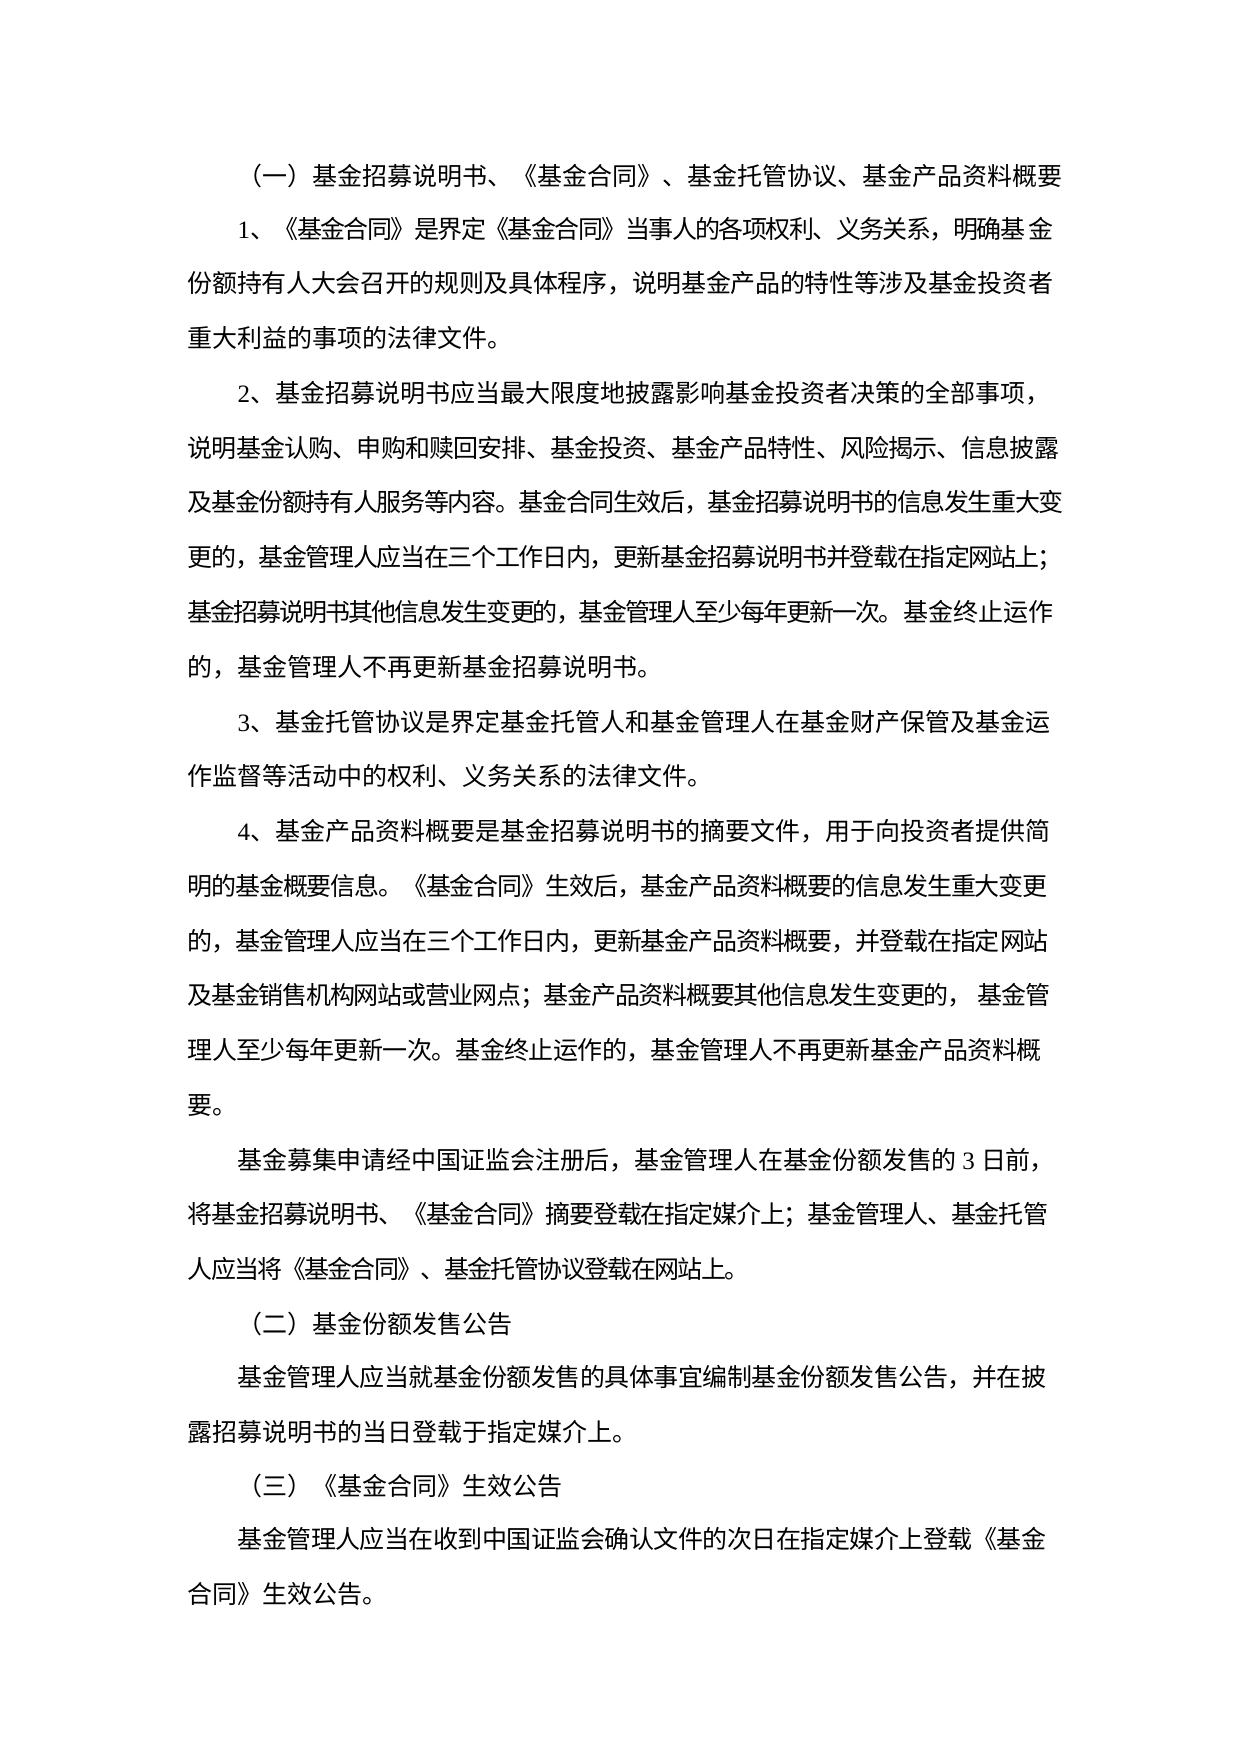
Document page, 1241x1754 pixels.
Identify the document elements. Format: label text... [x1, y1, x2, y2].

text 基金募集申请经中国证监会注册后，基金管理人在基金份额发售的 3 日前， 将基金招募说明书、《基金合同》摘要登载在指定媒介上；基金管理人、基金托管人应当将《基金合同》、基金托管协议登载在网站上。 [187, 1140, 1063, 1286]
text 2、基金招募说明书应当最大限度地披露影响基金投资者决策的全部事项， 说明基金认购、申购和赎回安排、基金投资、基金产品特性、风险揭示、信息披露及基金份额持有人服务等内容。基金合同生效后，基金招募说明书的信息发生重大变更的，基金管理人应当在三个工作日内，更新基金招募说明书并登载在指定网站上；基金招募说明书其他信息发生变更的，基金管理人至少每年更新一次。基金终止运作的，基金管理人不再更新基金招募说明书。 [187, 373, 1065, 683]
text 4、基金产品资料概要是基金招募说明书的摘要文件，用于向投资者提供简明的基金概要信息。《基金合同》生效后，基金产品资料概要的信息发生重大变更的，基金管理人应当在三个工作日内，更新基金产品资料概要，并登载在指定网站及基金销售机构网站或营业网点；基金产品资料概要其他信息发生变更的， 基金管理人至少每年更新一次。基金终止运作的，基金管理人不再更新基金产品资料概要。 [187, 812, 1063, 1121]
text （三）《基金合同》生效公告 [237, 1467, 1078, 1503]
text 基金管理人应当就基金份额发售的具体事宜编制基金份额发售公告，并在披露招募说明书的当日登载于指定媒介上。 [187, 1357, 1053, 1448]
text 基金管理人应当在收到中国证监会确认文件的次日在指定媒介上登载《基金合同》生效公告。 [187, 1520, 1053, 1611]
text 1、《基金合同》是界定《基金合同》当事人的各项权利、义务关系，明确基金份额持有人大会召开的规则及具体程序，说明基金产品的特性等涉及基金投资者重大利益的事项的法律文件。 [187, 209, 1053, 355]
text （二）基金份额发售公告 [237, 1304, 1078, 1341]
text 3、基金托管协议是界定基金托管人和基金管理人在基金财产保管及基金运作监督等活动中的权利、义务关系的法律文件。 [187, 702, 1052, 793]
text （一）基金招募说明书、《基金合同》、基金托管协议、基金产品资料概要 [237, 156, 1078, 192]
